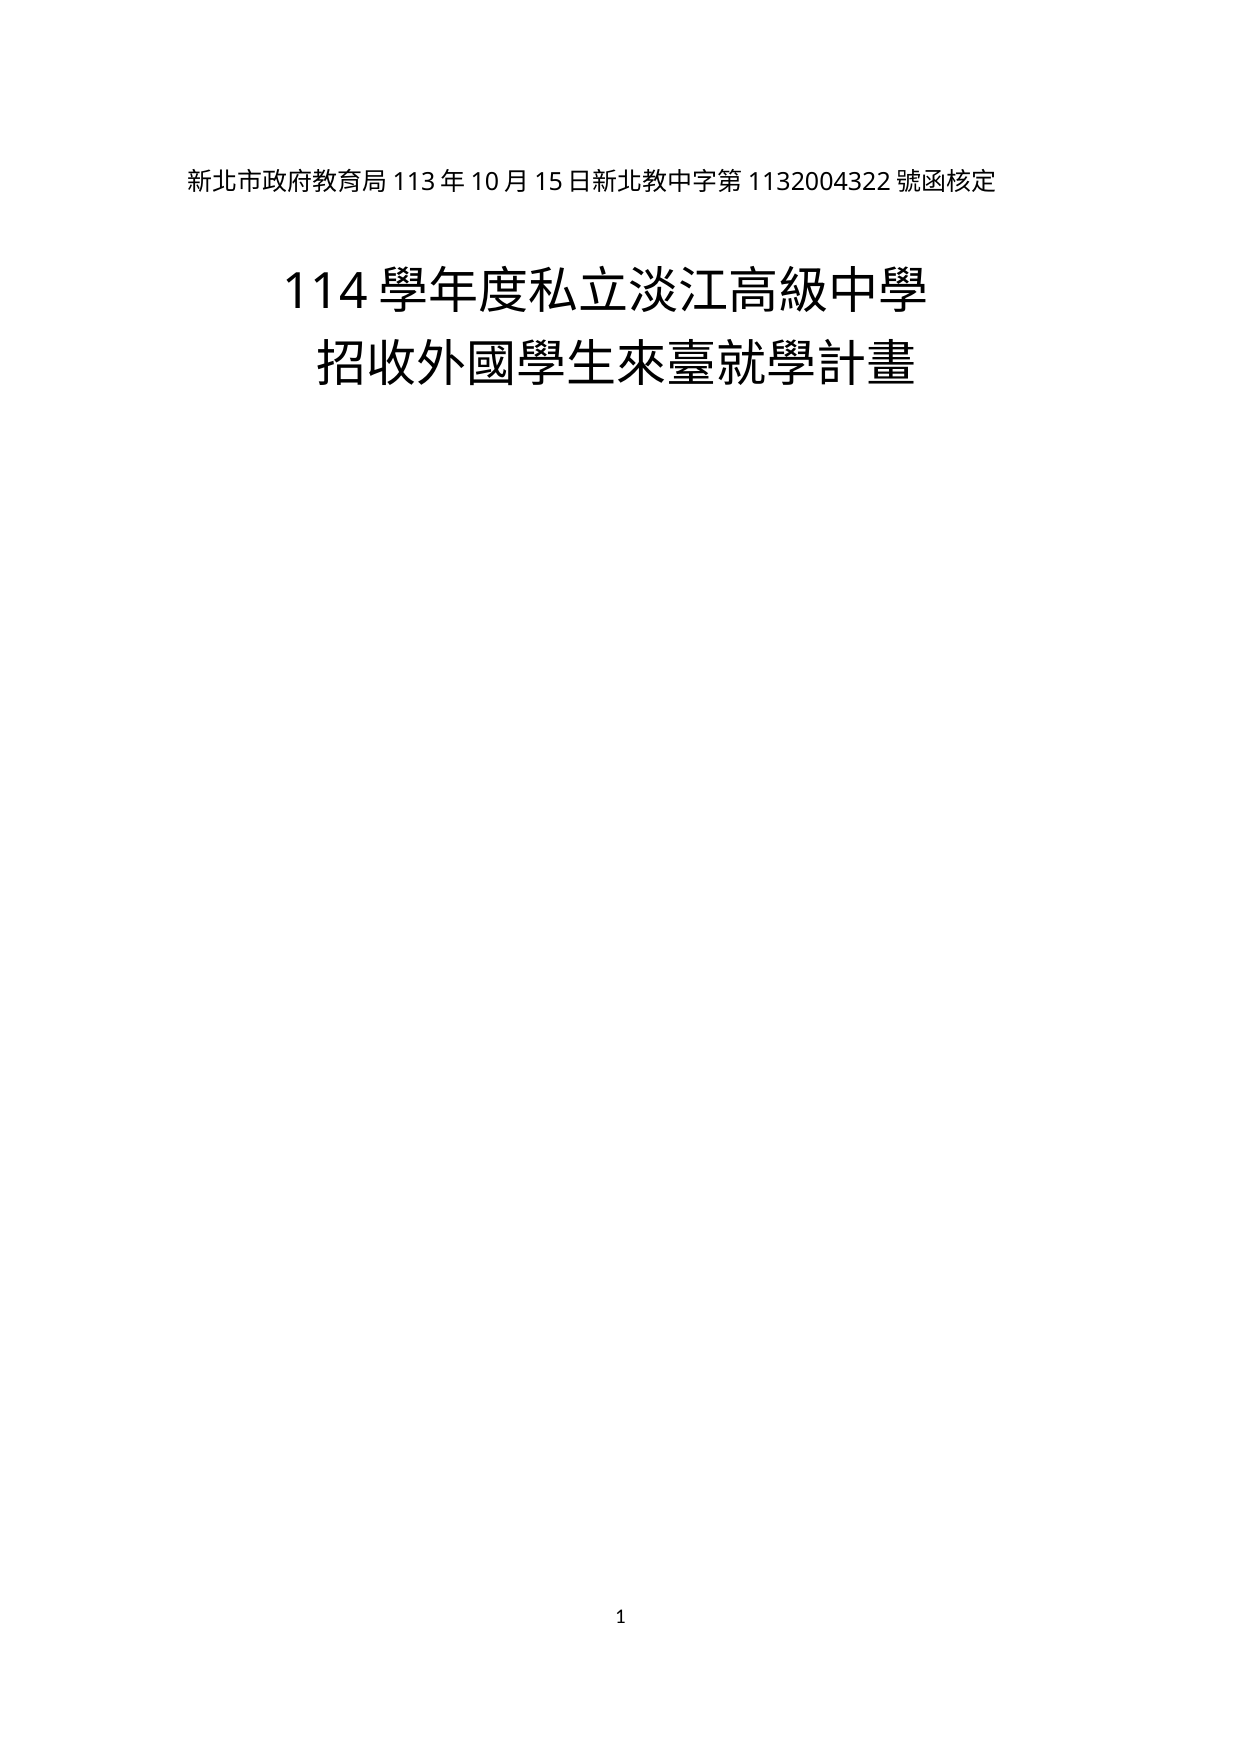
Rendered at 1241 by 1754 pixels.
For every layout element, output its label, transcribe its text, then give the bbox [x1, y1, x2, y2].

text 114學年度私立淡江高級中學 [157, 261, 1053, 321]
text 新北市政府教育局113年10月15日新北教中字第1132004322號函核定 [187, 150, 1053, 200]
text 招收外國學生來臺就學計畫 [187, 321, 1044, 396]
